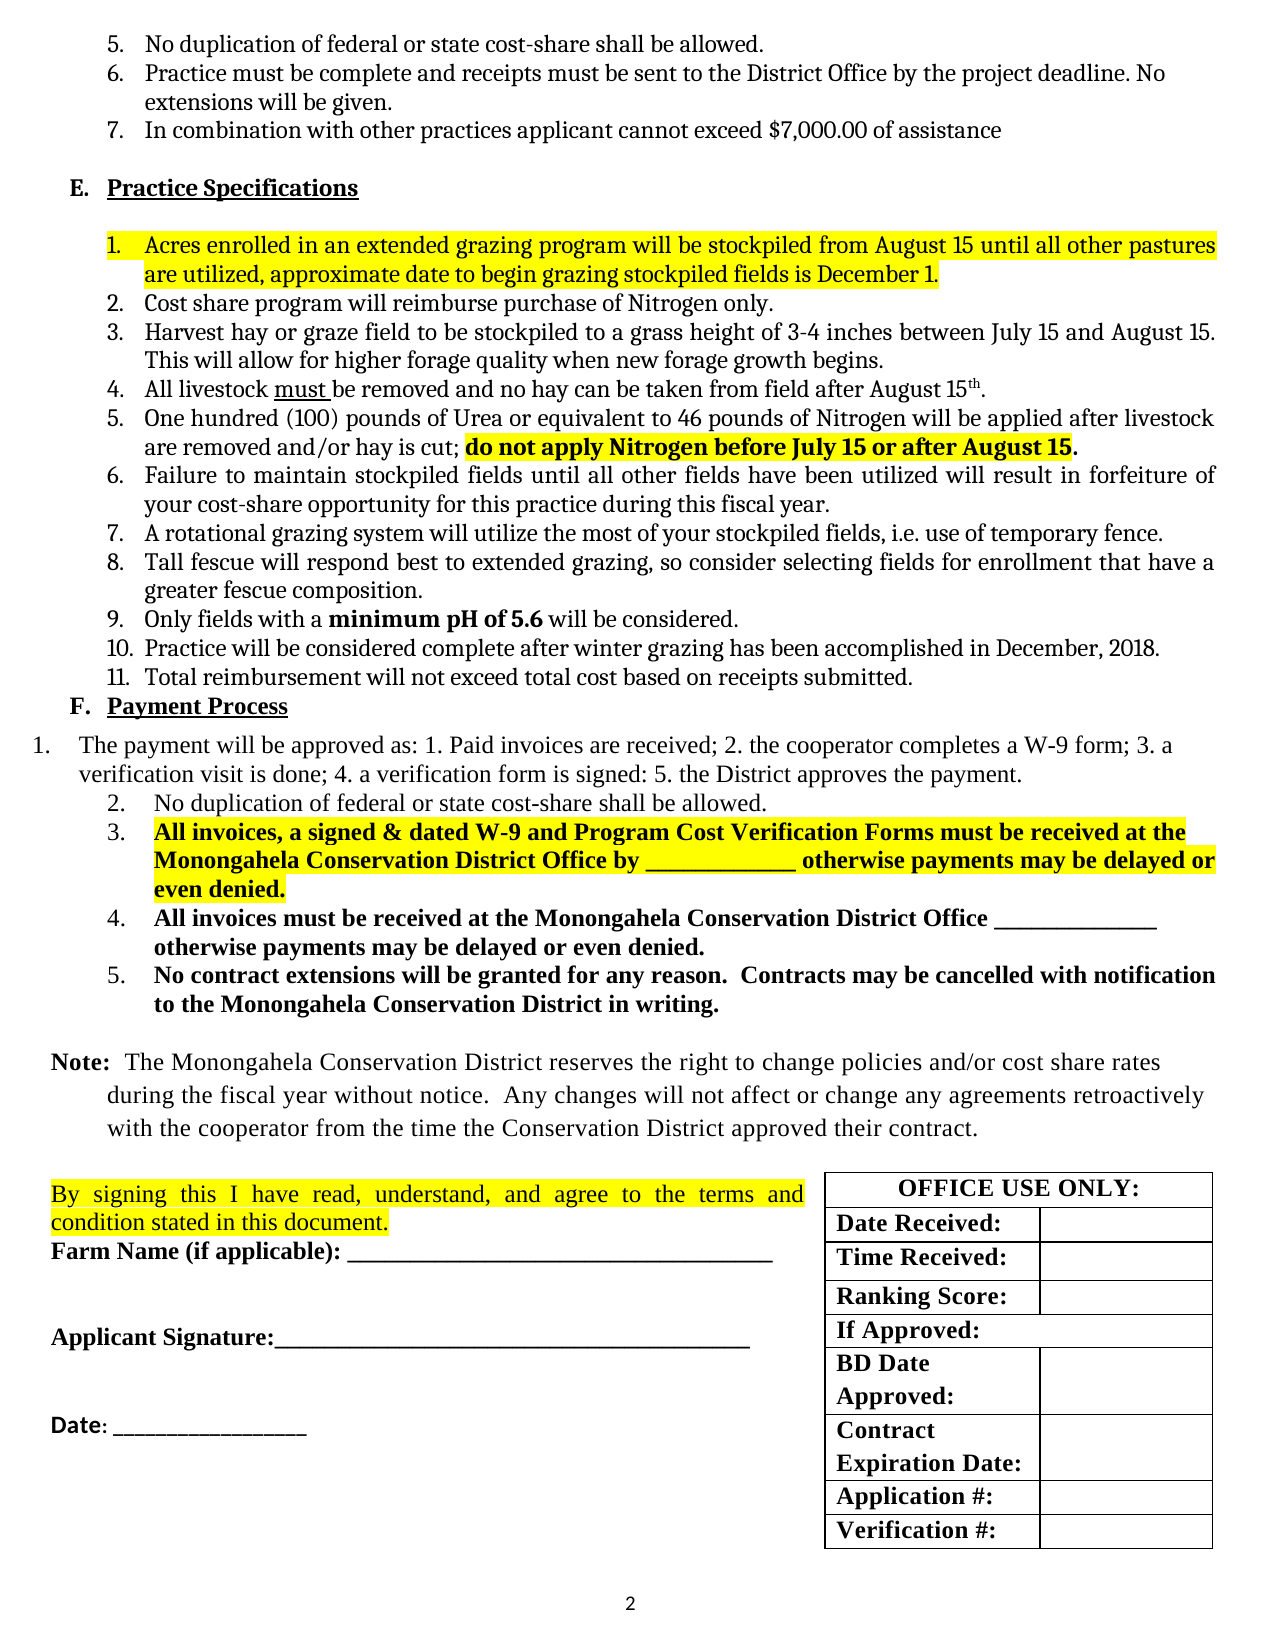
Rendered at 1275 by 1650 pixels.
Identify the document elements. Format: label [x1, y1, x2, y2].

table_cell [32, 30, 1244, 1549]
